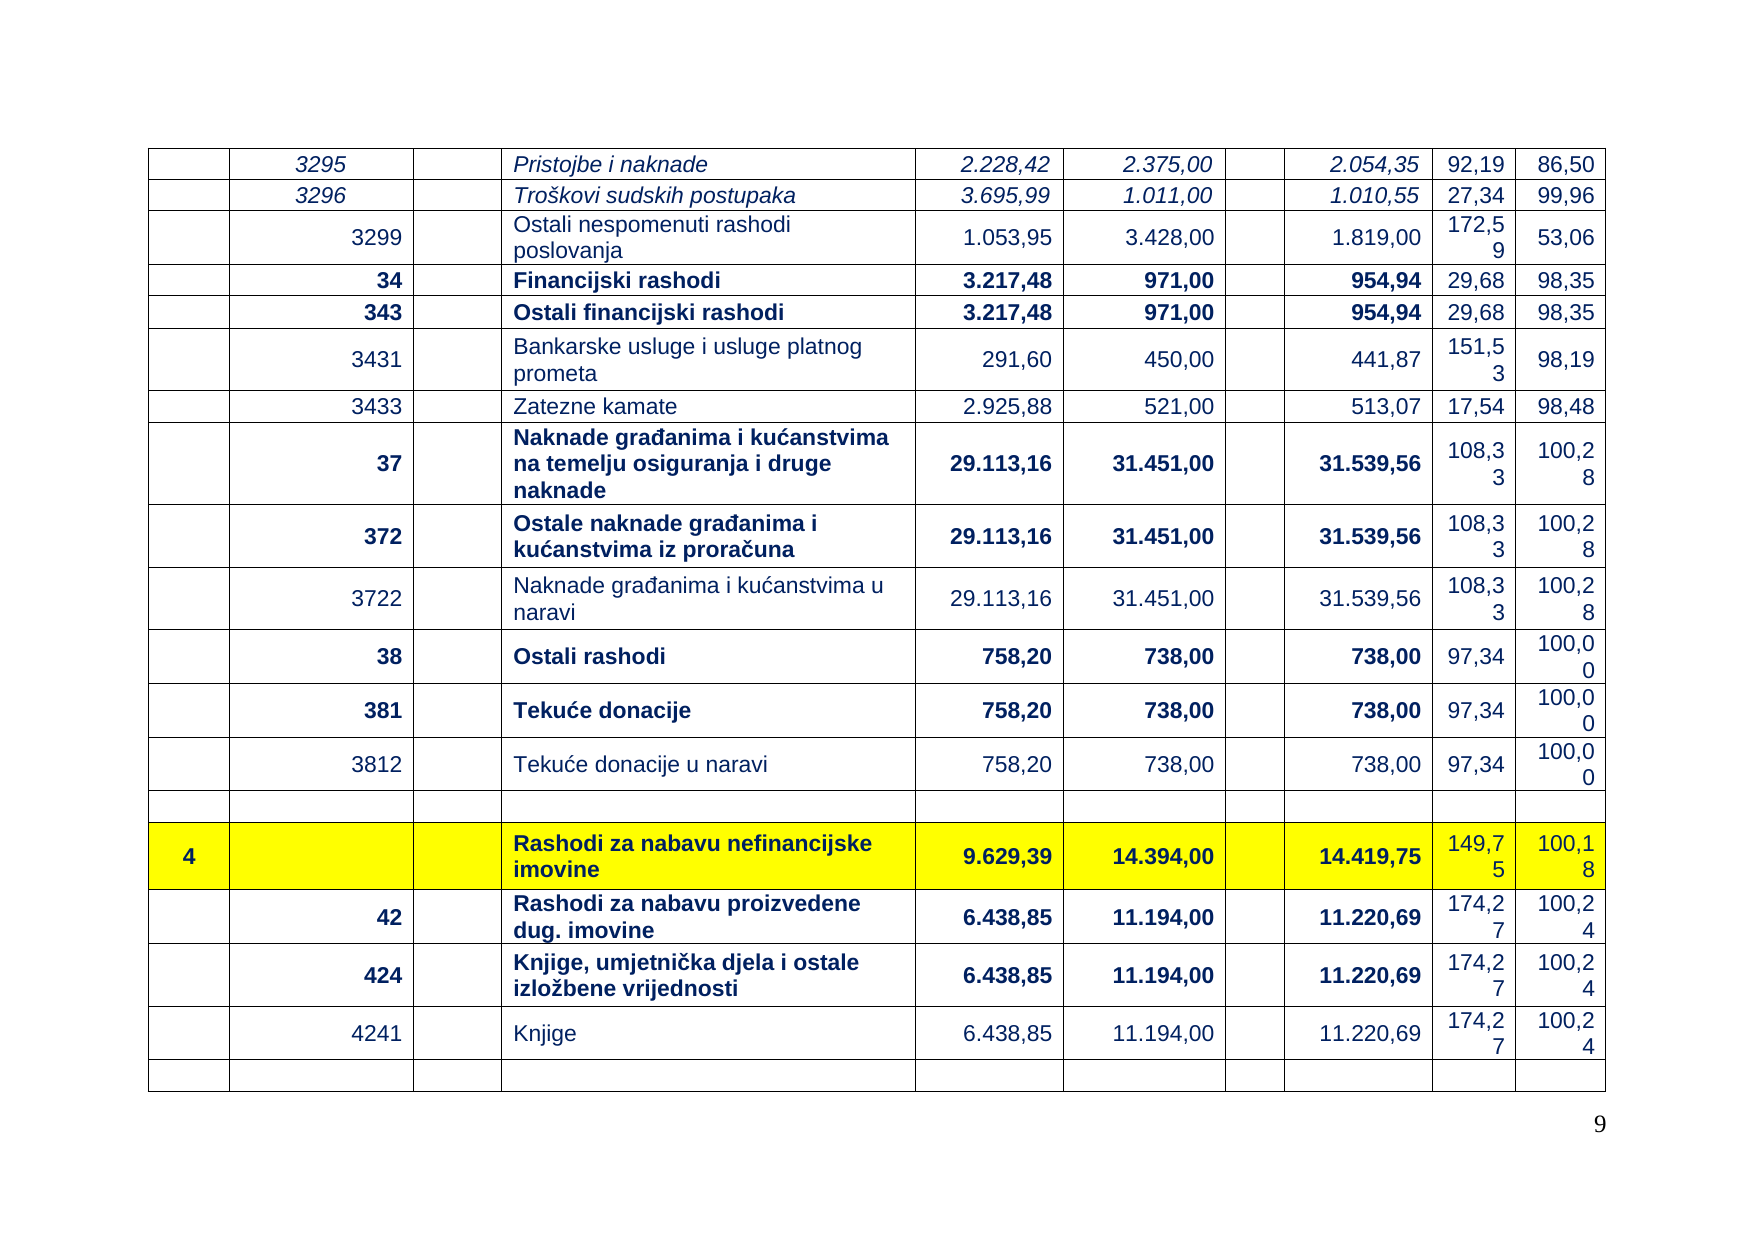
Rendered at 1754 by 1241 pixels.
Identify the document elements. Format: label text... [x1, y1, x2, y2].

table_cell [149, 738, 229, 790]
table_cell Ostali nespomenuti rashodi poslovanja [502, 211, 915, 264]
table_cell [149, 296, 229, 328]
table_cell [149, 505, 229, 567]
table_cell 17,54 [1433, 391, 1515, 422]
table_cell 31.539,56 [1285, 505, 1432, 567]
table_cell [230, 823, 413, 889]
table_cell 100,00 [1516, 738, 1605, 790]
table_cell [1226, 211, 1284, 264]
table_cell [1226, 823, 1284, 889]
table_cell 14.394,00 [1064, 823, 1225, 889]
table_cell Rashodi za nabavu proizvedene dug. imovine [502, 890, 915, 943]
table_cell 172,59 [1433, 211, 1515, 264]
table_cell [1226, 265, 1284, 295]
table_cell 29,68 [1433, 296, 1515, 328]
table_cell 108,33 [1433, 505, 1515, 567]
table_cell [1516, 791, 1605, 822]
table_cell 513,07 [1285, 391, 1432, 422]
table_cell [1516, 1060, 1605, 1091]
table_cell [149, 1060, 229, 1091]
table_cell 954,94 [1285, 265, 1432, 295]
table_cell [149, 211, 229, 264]
table_cell 424 [230, 944, 413, 1006]
table_cell 100,24 [1516, 944, 1605, 1006]
table_cell Ostali financijski rashodi [502, 296, 915, 328]
table_cell [414, 944, 501, 1006]
table_cell 97,34 [1433, 684, 1515, 737]
table_cell [1433, 1060, 1515, 1091]
table_cell [1433, 791, 1515, 822]
table_cell [502, 1060, 915, 1091]
table_cell [230, 791, 413, 822]
table_cell Zatezne kamate [502, 391, 915, 422]
table_cell 6.438,85 [916, 1007, 1063, 1059]
table_cell 758,20 [916, 738, 1063, 790]
table_cell [1226, 1007, 1284, 1059]
table_cell [149, 180, 229, 210]
table_cell [414, 791, 501, 822]
table_cell [1226, 391, 1284, 422]
table_cell 1.011,00 [1064, 180, 1225, 210]
table_cell 3812 [230, 738, 413, 790]
table_cell [414, 1007, 501, 1059]
table_cell 149,75 [1433, 823, 1515, 889]
table_cell 3431 [230, 329, 413, 390]
table_cell [1226, 1060, 1284, 1091]
table_cell [1226, 630, 1284, 683]
table_cell 100,24 [1516, 890, 1605, 943]
table_cell 521,00 [1064, 391, 1225, 422]
table_cell [1064, 791, 1225, 822]
table_cell [414, 265, 501, 295]
table_cell [1285, 1060, 1432, 1091]
table_cell [149, 568, 229, 629]
table_cell 3296 [230, 180, 413, 210]
table_cell Knjige, umjetnička djela i ostale izložbene vrijednosti [502, 944, 915, 1006]
table_cell [149, 1007, 229, 1059]
table_cell [149, 791, 229, 822]
table_cell [414, 1060, 501, 1091]
table_cell 108,33 [1433, 568, 1515, 629]
table_cell [230, 1060, 413, 1091]
table_cell 450,00 [1064, 329, 1225, 390]
table_cell [414, 329, 501, 390]
table_cell Ostali rashodi [502, 630, 915, 683]
table_cell 98,48 [1516, 391, 1605, 422]
table_cell [1226, 738, 1284, 790]
table_cell [414, 823, 501, 889]
table_cell 291,60 [916, 329, 1063, 390]
table_cell 954,94 [1285, 296, 1432, 328]
table_cell [149, 684, 229, 737]
table_cell Tekuće donacije [502, 684, 915, 737]
table_cell 758,20 [916, 630, 1063, 683]
table_cell 2.054,35 [1285, 149, 1432, 179]
table_cell Naknade građanima i kućanstvima u naravi [502, 568, 915, 629]
table_cell [1226, 568, 1284, 629]
table_cell 372 [230, 505, 413, 567]
table_cell Tekuće donacije u naravi [502, 738, 915, 790]
table_cell 3.217,48 [916, 265, 1063, 295]
table_cell 100,00 [1516, 630, 1605, 683]
table_cell 738,00 [1285, 630, 1432, 683]
table_cell [1064, 1060, 1225, 1091]
table_cell 100,28 [1516, 423, 1605, 504]
table_cell 11.194,00 [1064, 1007, 1225, 1059]
table_cell [916, 1060, 1063, 1091]
table_cell 98,35 [1516, 265, 1605, 295]
table_cell 97,34 [1433, 630, 1515, 683]
table_cell [149, 329, 229, 390]
table_cell Knjige [502, 1007, 915, 1059]
table_cell 29.113,16 [916, 423, 1063, 504]
table_cell [1226, 149, 1284, 179]
table_cell [414, 630, 501, 683]
table_cell 738,00 [1064, 684, 1225, 737]
table_cell [1226, 329, 1284, 390]
table_cell [149, 265, 229, 295]
table_cell 11.220,69 [1285, 890, 1432, 943]
table_cell [916, 791, 1063, 822]
table_cell [1226, 684, 1284, 737]
table_cell 11.220,69 [1285, 1007, 1432, 1059]
table_cell [502, 791, 915, 822]
table_cell 31.451,00 [1064, 423, 1225, 504]
table_cell 100,00 [1516, 684, 1605, 737]
table_cell 98,19 [1516, 329, 1605, 390]
table_cell [414, 296, 501, 328]
table_cell 2.375,00 [1064, 149, 1225, 179]
table_cell 37 [230, 423, 413, 504]
table_cell 86,50 [1516, 149, 1605, 179]
table_cell 3.428,00 [1064, 211, 1225, 264]
table_cell 100,28 [1516, 568, 1605, 629]
table_cell 738,00 [1064, 738, 1225, 790]
table_cell 174,27 [1433, 1007, 1515, 1059]
table_cell 34 [230, 265, 413, 295]
table_cell 31.451,00 [1064, 505, 1225, 567]
table_cell 31.451,00 [1064, 568, 1225, 629]
table_cell 11.194,00 [1064, 890, 1225, 943]
table_cell 343 [230, 296, 413, 328]
table_cell 738,00 [1064, 630, 1225, 683]
table_cell 3722 [230, 568, 413, 629]
table_cell 2.925,88 [916, 391, 1063, 422]
table_cell 4 [149, 823, 229, 889]
table_cell 971,00 [1064, 296, 1225, 328]
table_cell [149, 423, 229, 504]
table_cell 98,35 [1516, 296, 1605, 328]
table_cell 381 [230, 684, 413, 737]
table_cell 3295 [230, 149, 413, 179]
table_cell [149, 944, 229, 1006]
table_cell [1226, 944, 1284, 1006]
table_cell 1.053,95 [916, 211, 1063, 264]
table_cell [414, 568, 501, 629]
table_cell [414, 391, 501, 422]
table_cell 971,00 [1064, 265, 1225, 295]
table_cell [414, 890, 501, 943]
table_cell 11.194,00 [1064, 944, 1225, 1006]
table_cell [1226, 890, 1284, 943]
table_cell Ostale naknade građanima i kućanstvima iz proračuna [502, 505, 915, 567]
table_cell [1226, 505, 1284, 567]
table_cell 31.539,56 [1285, 423, 1432, 504]
table_cell 441,87 [1285, 329, 1432, 390]
table_cell 38 [230, 630, 413, 683]
table_cell 108,33 [1433, 423, 1515, 504]
table_cell 31.539,56 [1285, 568, 1432, 629]
table_cell 100,28 [1516, 505, 1605, 567]
table_cell Financijski rashodi [502, 265, 915, 295]
table_cell [1226, 296, 1284, 328]
table_cell 738,00 [1285, 684, 1432, 737]
table_cell 151,53 [1433, 329, 1515, 390]
table_cell [149, 630, 229, 683]
table_cell 11.220,69 [1285, 944, 1432, 1006]
table_cell 758,20 [916, 684, 1063, 737]
table_cell [414, 738, 501, 790]
table_cell 97,34 [1433, 738, 1515, 790]
table_cell [1226, 180, 1284, 210]
table_cell 174,27 [1433, 944, 1515, 1006]
table_cell 738,00 [1285, 738, 1432, 790]
table_cell 29.113,16 [916, 568, 1063, 629]
table_cell [1285, 791, 1432, 822]
table_cell Bankarske usluge i usluge platnog prometa [502, 329, 915, 390]
table_cell 1.010,55 [1285, 180, 1432, 210]
table_cell 14.419,75 [1285, 823, 1432, 889]
table_cell Pristojbe i naknade [502, 149, 915, 179]
table_cell 3.695,99 [916, 180, 1063, 210]
table_cell 6.438,85 [916, 944, 1063, 1006]
table_cell [414, 505, 501, 567]
table_cell 3299 [230, 211, 413, 264]
table_cell 29,68 [1433, 265, 1515, 295]
table_cell 100,18 [1516, 823, 1605, 889]
table_cell 2.228,42 [916, 149, 1063, 179]
table_cell Troškovi sudskih postupaka [502, 180, 915, 210]
table_cell 9.629,39 [916, 823, 1063, 889]
table_cell 3433 [230, 391, 413, 422]
table_cell [414, 211, 501, 264]
table_cell [1226, 423, 1284, 504]
table_cell [414, 423, 501, 504]
table_cell 4241 [230, 1007, 413, 1059]
table_cell 27,34 [1433, 180, 1515, 210]
table_cell 174,27 [1433, 890, 1515, 943]
table_cell Rashodi za nabavu nefinancijske imovine [502, 823, 915, 889]
table_cell 100,24 [1516, 1007, 1605, 1059]
table_cell 42 [230, 890, 413, 943]
table_cell 29.113,16 [916, 505, 1063, 567]
table_cell [149, 149, 229, 179]
table_cell 92,19 [1433, 149, 1515, 179]
table_cell 53,06 [1516, 211, 1605, 264]
table_cell 6.438,85 [916, 890, 1063, 943]
table_cell [149, 890, 229, 943]
table_cell [149, 391, 229, 422]
table_cell Naknade građanima i kućanstvima na temelju osiguranja i druge naknade [502, 423, 915, 504]
table_cell 3.217,48 [916, 296, 1063, 328]
table_cell 99,96 [1516, 180, 1605, 210]
table_cell [1226, 791, 1284, 822]
table_cell [414, 684, 501, 737]
table_cell [414, 149, 501, 179]
table_cell 1.819,00 [1285, 211, 1432, 264]
table_cell [414, 180, 501, 210]
